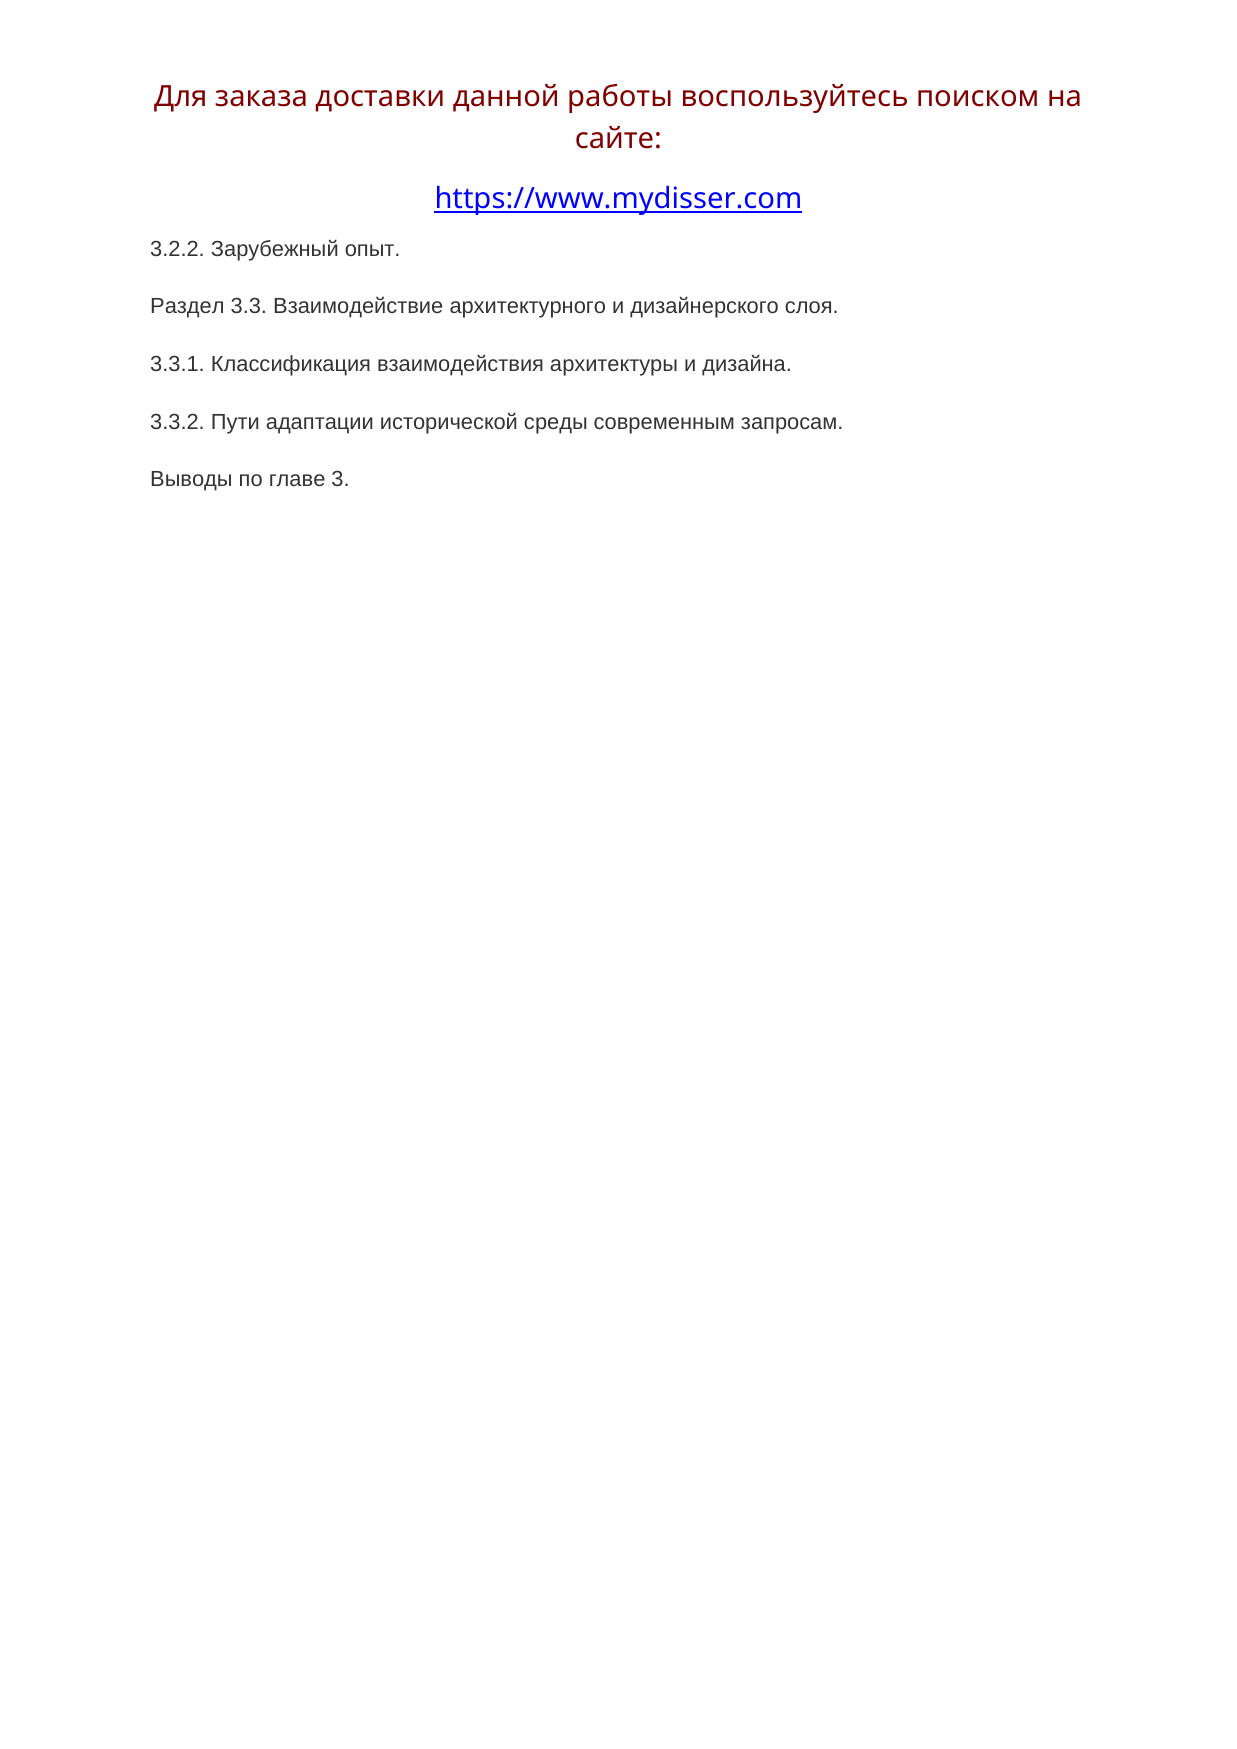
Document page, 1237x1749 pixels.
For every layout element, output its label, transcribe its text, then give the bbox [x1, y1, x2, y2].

text Выводы по главе 3. [150, 466, 1086, 492]
text 3.2.2. Зарубежный опыт. [150, 236, 1086, 261]
text 3.3.2. Пути адаптации исторической среды современным запросам. [150, 409, 1086, 434]
text Раздел 3.3. Взаимодействие архитектурного и дизайнерского слоя. [150, 293, 1086, 318]
text 3.3.1. Классификация взаимодействия архитектуры и дизайна. [150, 351, 1086, 376]
